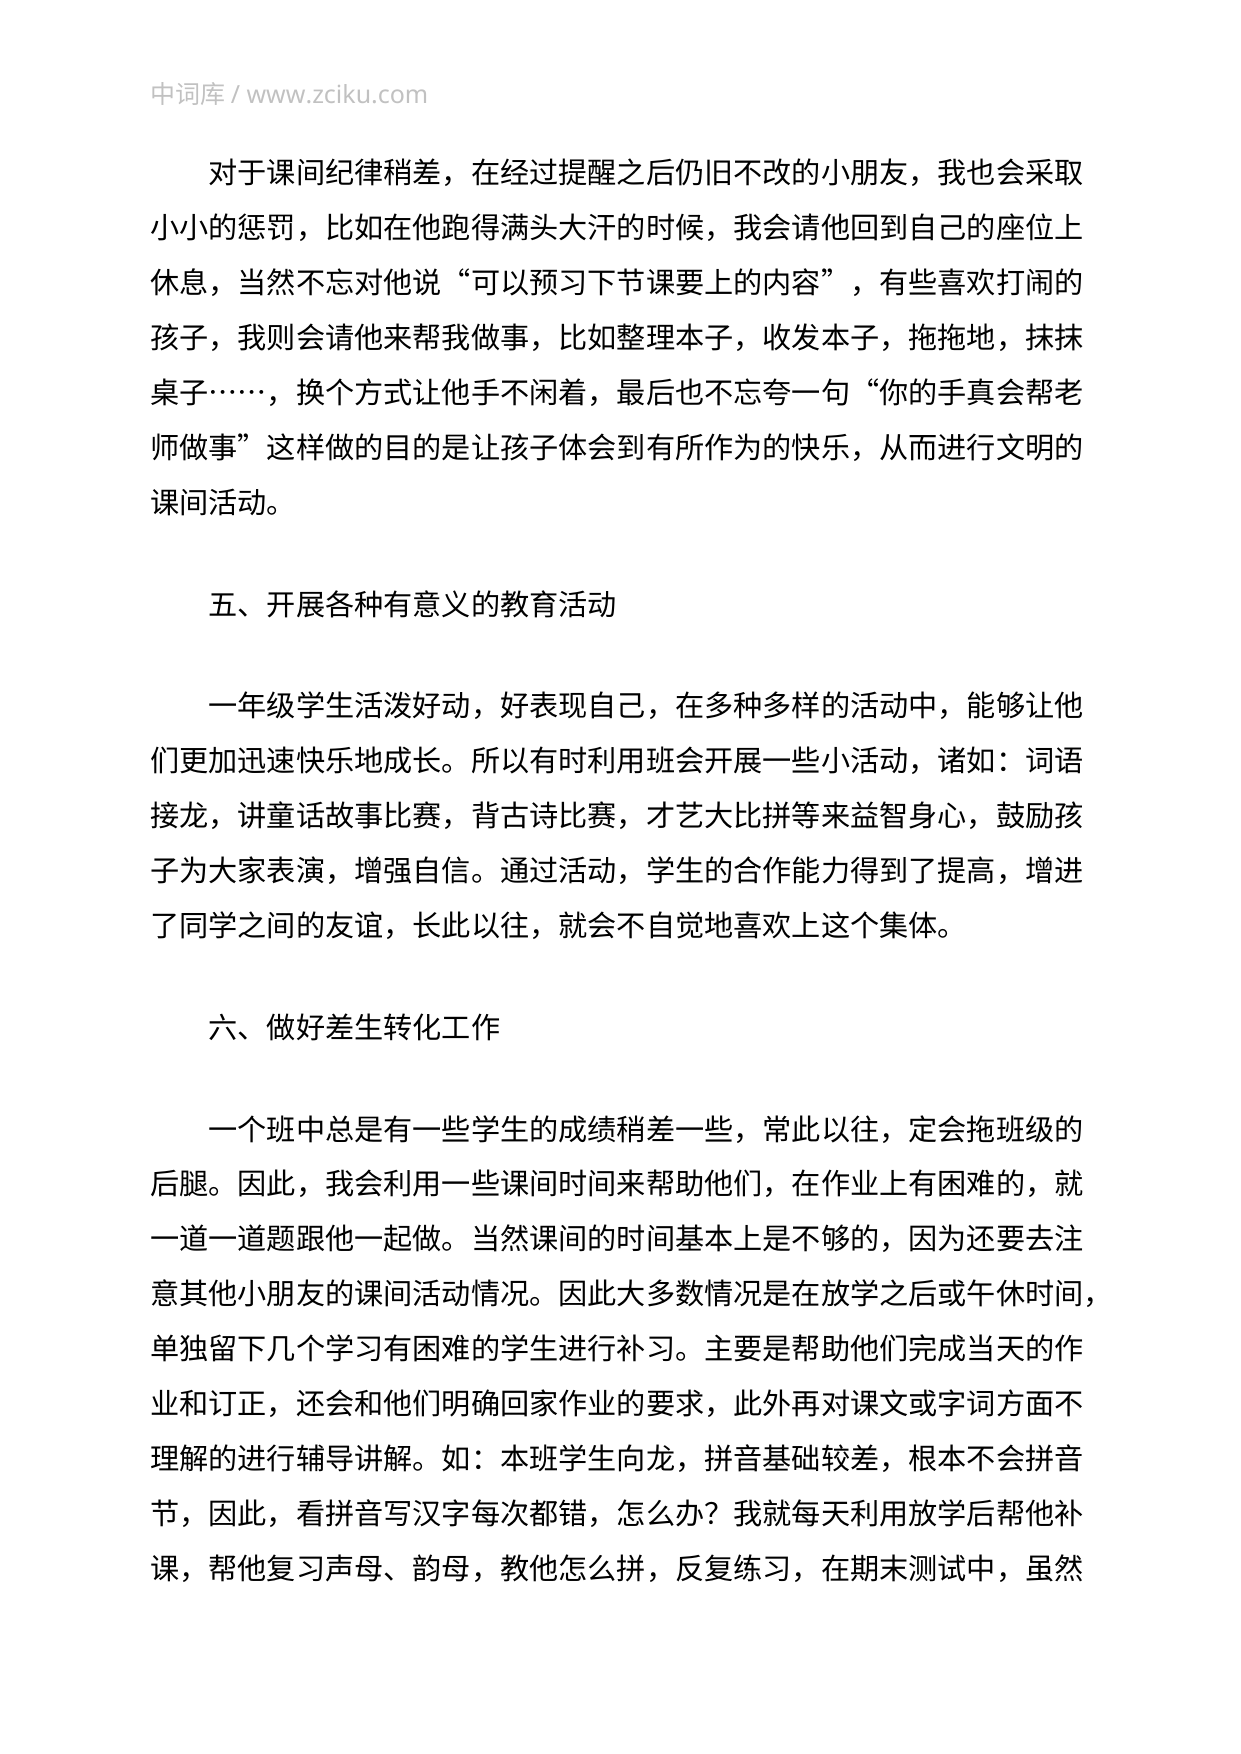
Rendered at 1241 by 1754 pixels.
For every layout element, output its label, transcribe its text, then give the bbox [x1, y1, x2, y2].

text 一年级学生活泼好动，好表现自己，在多种多样的活动中，能够让他们更加迅速快乐地成长。所以有时利用班会开展一些小活动，诸如：词语接龙，讲童话故事比赛，背古诗比赛，才艺大比拼等来益智身心，鼓励孩子为大家表演，增强自信。通过活动，学生的合作能力得到了提高，增进了同学之间的友谊，长此以往，就会不自觉地喜欢上这个集体。 [150, 683, 1090, 945]
text 对于课间纪律稍差，在经过提醒之后仍旧不改的小朋友，我也会采取小小的惩罚，比如在他跑得满头大汗的时候，我会请他回到自己的座位上休息，当然不忘对他说“可以预习下节课要上的内容”，有些喜欢打闹的孩子，我则会请他来帮我做事，比如整理本子，收发本子，拖拖地，抹抹桌子……，换个方式让他手不闲着，最后也不忘夸一句“你的手真会帮老师做事”这样做的目的是让孩子体会到有所作为的快乐，从而进行文明的课间活动。 [150, 150, 1090, 522]
text 五、开展各种有意义的教育活动 [150, 581, 1090, 623]
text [150, 1106, 1090, 1587]
text 六、做好差生转化工作 [150, 1004, 1090, 1047]
